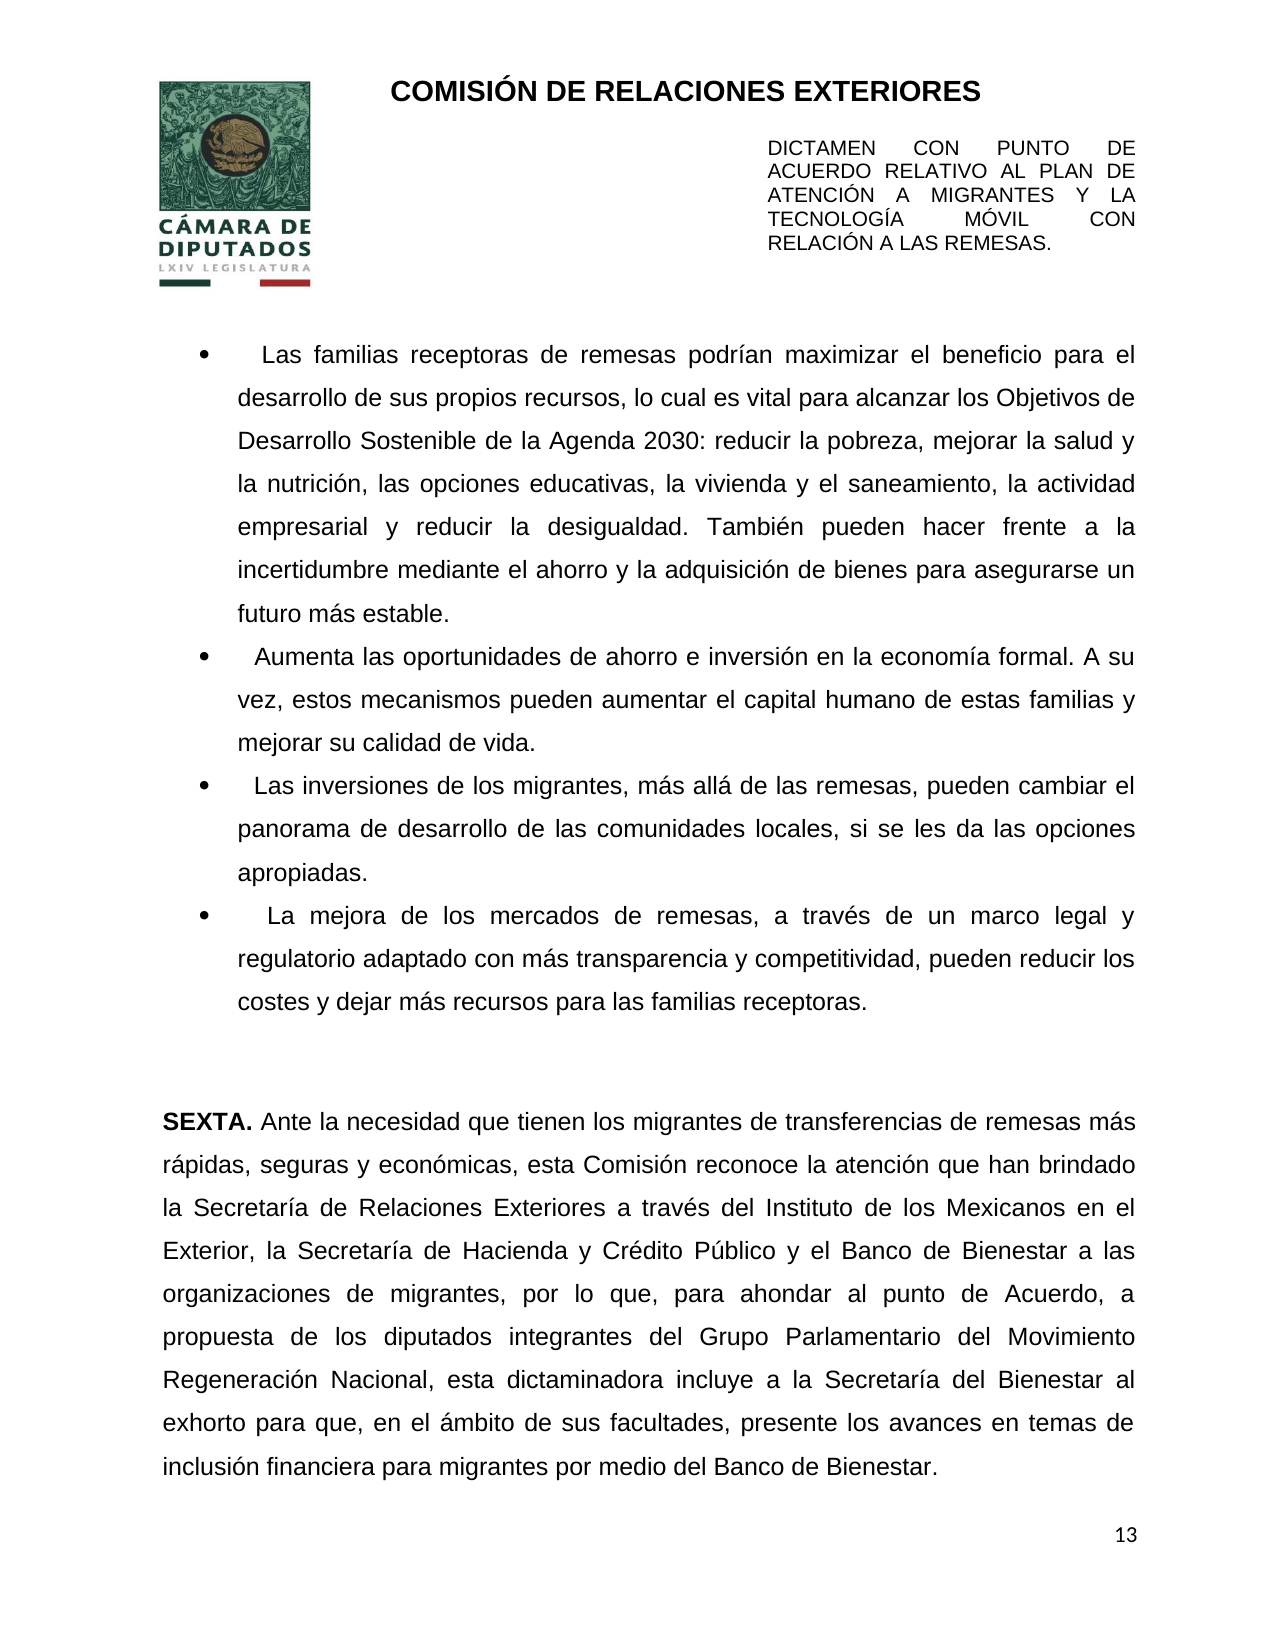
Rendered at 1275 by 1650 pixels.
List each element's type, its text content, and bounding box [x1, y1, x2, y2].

list Las familias receptoras de remesas podrían maximizar el beneficio para el desarrollo de sus propios recursos, lo cual es vital para alcanzar los Objetivos de Desarrollo Sostenible de la Agenda 2030: reducir la pobreza, mejorar la salud y la nutrición, las opciones educativas, la vivienda y el saneamiento, la actividad empresarial y reducir la desigualdad. También pueden hacer frente a la incertidumbre mediante el ahorro y la adquisición de bienes para asegurarse un futuro más estable. [200, 340, 1137, 627]
list Las inversiones de los migrantes, más allá de las remesas, pueden cambiar el panorama de desarrollo de las comunidades locales, si se les da las opciones apropiadas. [200, 771, 1137, 886]
text SEXTA. Ante la necesidad que tienen los migrantes de transferencias de remesas más rápidas, seguras y económicas, esta Comisión reconoce la atención que han brindado la Secretaría de Relaciones Exteriores a través del Instituto de los Mexicanos en el Exterior, la Secretaría de Hacienda y Crédito Público y el Banco de Bienestar a las organizaciones de migrantes, por lo que, para ahondar al punto de Acuerdo, a propuesta de los diputados integrantes del Grupo Parlamentario del Movimiento Regeneración Nacional, esta dictaminadora incluye a la Secretaría del Bienestar al exhorto para que, en el ámbito de sus facultades, presente los avances en temas de inclusión financiera para migrantes por medio del Banco de Bienestar. [162, 1107, 1137, 1480]
list Aumenta las oportunidades de ahorro e inversión en la economía formal. A su vez, estos mecanismos pueden aumentar el capital humano de estas familias y mejorar su calidad de vida. [200, 642, 1137, 757]
list La mejora de los mercados de remesas, a través de un marco legal y regulatorio adaptado con más transparencia y competitividad, pueden reducir los costes y dejar más recursos para las familias receptoras. [200, 901, 1137, 1016]
picture [154, 76, 314, 291]
